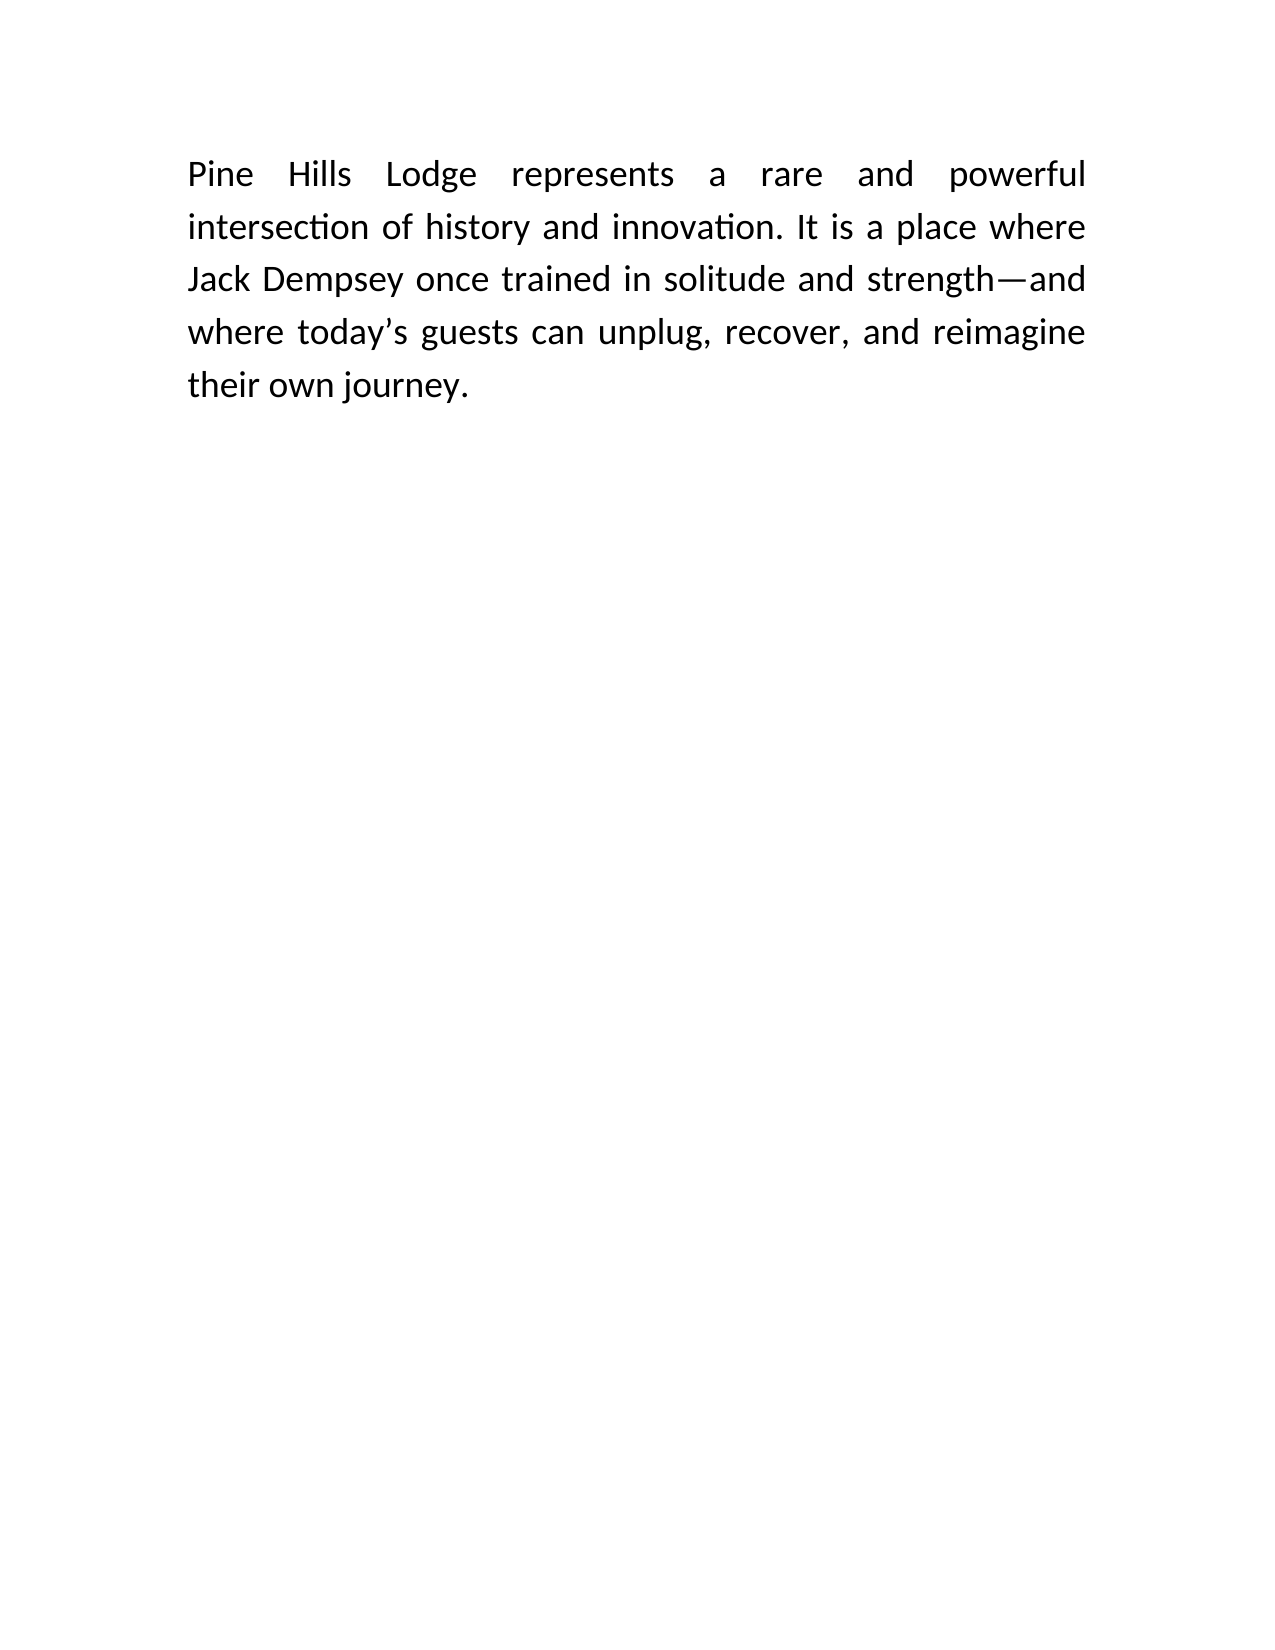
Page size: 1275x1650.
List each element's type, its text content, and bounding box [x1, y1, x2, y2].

text Pine Hills Lodge represents a rare and powerful intersection of history and innovation. It is a place where Jack Dempsey once trained in solitude and strength—and where today’s guests can unplug, recover, and reimagine their own journey. [187, 150, 1087, 407]
